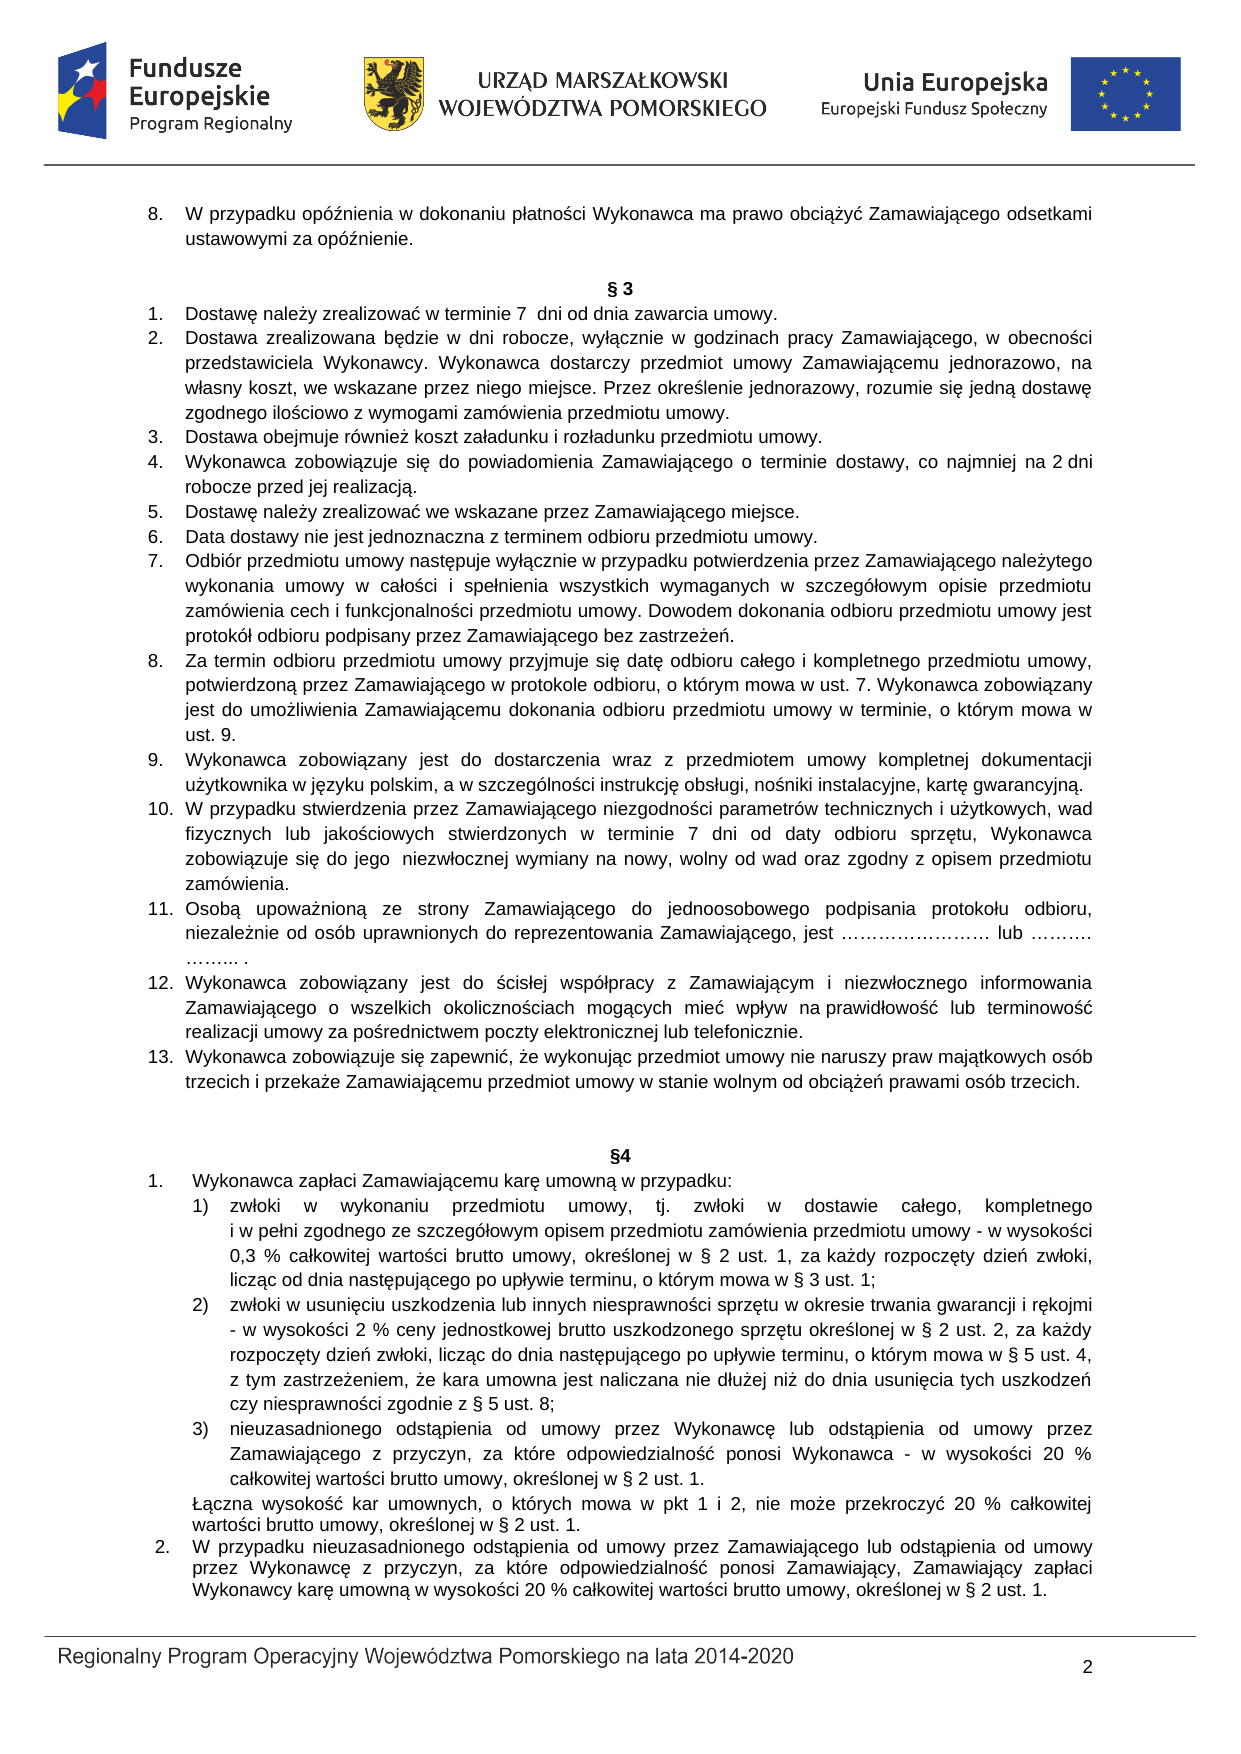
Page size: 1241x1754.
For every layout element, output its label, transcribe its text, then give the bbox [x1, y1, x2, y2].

list Dostawa zrealizowana będzie w dni robocze, wyłącznie w godzinach pracy Zamawiającego, w obecności przedstawiciela Wykonawcy. Wykonawca dostarczy przedmiot umowy Zamawiającemu jednorazowo, na własny koszt, we wskazane przez niego miejsce. Przez określenie jednorazowy, rozumie się jedną dostawę zgodnego ilościowo z wymogami zamówienia przedmiotu umowy. [148, 327, 1093, 423]
text §4 [148, 1145, 1093, 1167]
list Dostawę należy zrealizować we wskazane przez Zamawiającego miejsce. [148, 501, 1093, 522]
list zwłoki w usunięciu uszkodzenia lub innych niesprawności sprzętu w okresie trwania gwarancji i rękojmi - w wysokości 2 % ceny jednostkowej brutto uszkodzonego sprzętu określonej w § 2 ust. 2, za każdy rozpoczęty dzień zwłoki, licząc do dnia następującego po upływie terminu, o którym mowa w § 5 ust. 4, z tym zastrzeżeniem, że kara umowna jest naliczana nie dłużej niż do dnia usunięcia tych uszkodzeń czy niesprawności zgodnie z § 5 ust. 8; [192, 1294, 1093, 1415]
text § 3 [148, 277, 1093, 299]
picture [43, 42, 1195, 166]
list Odbiór przedmiotu umowy następuje wyłącznie w przypadku potwierdzenia przez Zamawiającego należytego wykonania umowy w całości i spełnienia wszystkich wymaganych w szczegółowym opisie przedmiotu zamówienia cech i funkcjonalności przedmiotu umowy. Dowodem dokonania odbioru przedmiotu umowy jest protokół odbioru podpisany przez Zamawiającego bez zastrzeżeń. [148, 550, 1093, 646]
picture [44, 1636, 1197, 1668]
list Za termin odbioru przedmiotu umowy przyjmuje się datę odbioru całego i kompletnego przedmiotu umowy, potwierdzoną przez Zamawiającego w protokole odbioru, o którym mowa w ust. 7. Wykonawca zobowiązany jest do umożliwienia Zamawiającemu dokonania odbioru przedmiotu umowy w terminie, o którym mowa w ust. 9. [148, 649, 1093, 745]
list Wykonawca zobowiązany jest do ścisłej współpracy z Zamawiającym i niezwłocznego informowania Zamawiającego o wszelkich okolicznościach mogących mieć wpływ na prawidłowość lub terminowość realizacji umowy za pośrednictwem poczty elektronicznej lub telefonicznie. [148, 972, 1093, 1043]
list Wykonawca zobowiązuje się zapewnić, że wykonując przedmiot umowy nie naruszy praw majątkowych osób trzecich i przekaże Zamawiającemu przedmiot umowy w stanie wolnym od obciążeń prawami osób trzecich. [148, 1046, 1093, 1092]
list W przypadku opóźnienia w dokonaniu płatności Wykonawca ma prawo obciążyć Zamawiającego odsetkami ustawowymi za opóźnienie. [148, 203, 1093, 249]
list Wykonawca zobowiązany jest do dostarczenia wraz z przedmiotem umowy kompletnej dokumentacji użytkownika w języku polskim, a w szczególności instrukcję obsługi, nośniki instalacyjne, kartę gwarancyjną. [148, 748, 1093, 795]
list Wykonawca zapłaci Zamawiającemu karę umowną w przypadku: [148, 1170, 1093, 1192]
list Dostawę należy zrealizować w terminie 7 dni od dnia zawarcia umowy. [148, 302, 1093, 324]
list nieuzasadnionego odstąpienia od umowy przez Wykonawcę lub odstąpienia od umowy przez Zamawiającego z przyczyn, za które odpowiedzialność ponosi Wykonawca - w wysokości 20 % całkowitej wartości brutto umowy, określonej w § 2 ust. 1. [192, 1418, 1093, 1489]
list W przypadku nieuzasadnionego odstąpienia od umowy przez Zamawiającego lub odstąpienia od umowy przez Wykonawcę z przyczyn, za które odpowiedzialność ponosi Zamawiający, Zamawiający zapłaci Wykonawcy karę umowną w wysokości 20 % całkowitej wartości brutto umowy, określonej w § 2 ust. 1. [154, 1535, 1093, 1600]
list Dostawa obejmuje również koszt załadunku i rozładunku przedmiotu umowy. [148, 426, 1093, 448]
list zwłoki w wykonaniu przedmiotu umowy, tj. zwłoki w dostawie całego, kompletnego i w pełni zgodnego ze szczegółowym opisem przedmiotu zamówienia przedmiotu umowy - w wysokości 0,3 % całkowitej wartości brutto umowy, określonej w § 2 ust. 1, za każdy rozpoczęty dzień zwłoki, licząc od dnia następującego po upływie terminu, o którym mowa w § 3 ust. 1; [192, 1195, 1093, 1291]
list Wykonawca zobowiązuje się do powiadomienia Zamawiającego o terminie dostawy, co najmniej na 2 dni robocze przed jej realizacją. [148, 451, 1093, 497]
list Osobą upoważnioną ze strony Zamawiającego do jednoosobowego podpisania protokołu odbioru, niezależnie od osób uprawnionych do reprezentowania Zamawiającego, jest …………………… lub ……….……... . [148, 897, 1093, 968]
list Data dostawy nie jest jednoznaczna z terminem odbioru przedmiotu umowy. [148, 525, 1093, 547]
list Łączna wysokość kar umownych, o których mowa w pkt 1 i 2, nie może przekroczyć 20 % całkowitej wartości brutto umowy, określonej w § 2 ust. 1. [192, 1492, 1093, 1535]
list W przypadku stwierdzenia przez Zamawiającego niezgodności parametrów technicznych i użytkowych, wad fizycznych lub jakościowych stwierdzonych w terminie 7 dni od daty odbioru sprzętu, Wykonawca zobowiązuje się do jego niezwłocznej wymiany na nowy, wolny od wad oraz zgodny z opisem przedmiotu zamówienia. [148, 798, 1093, 894]
